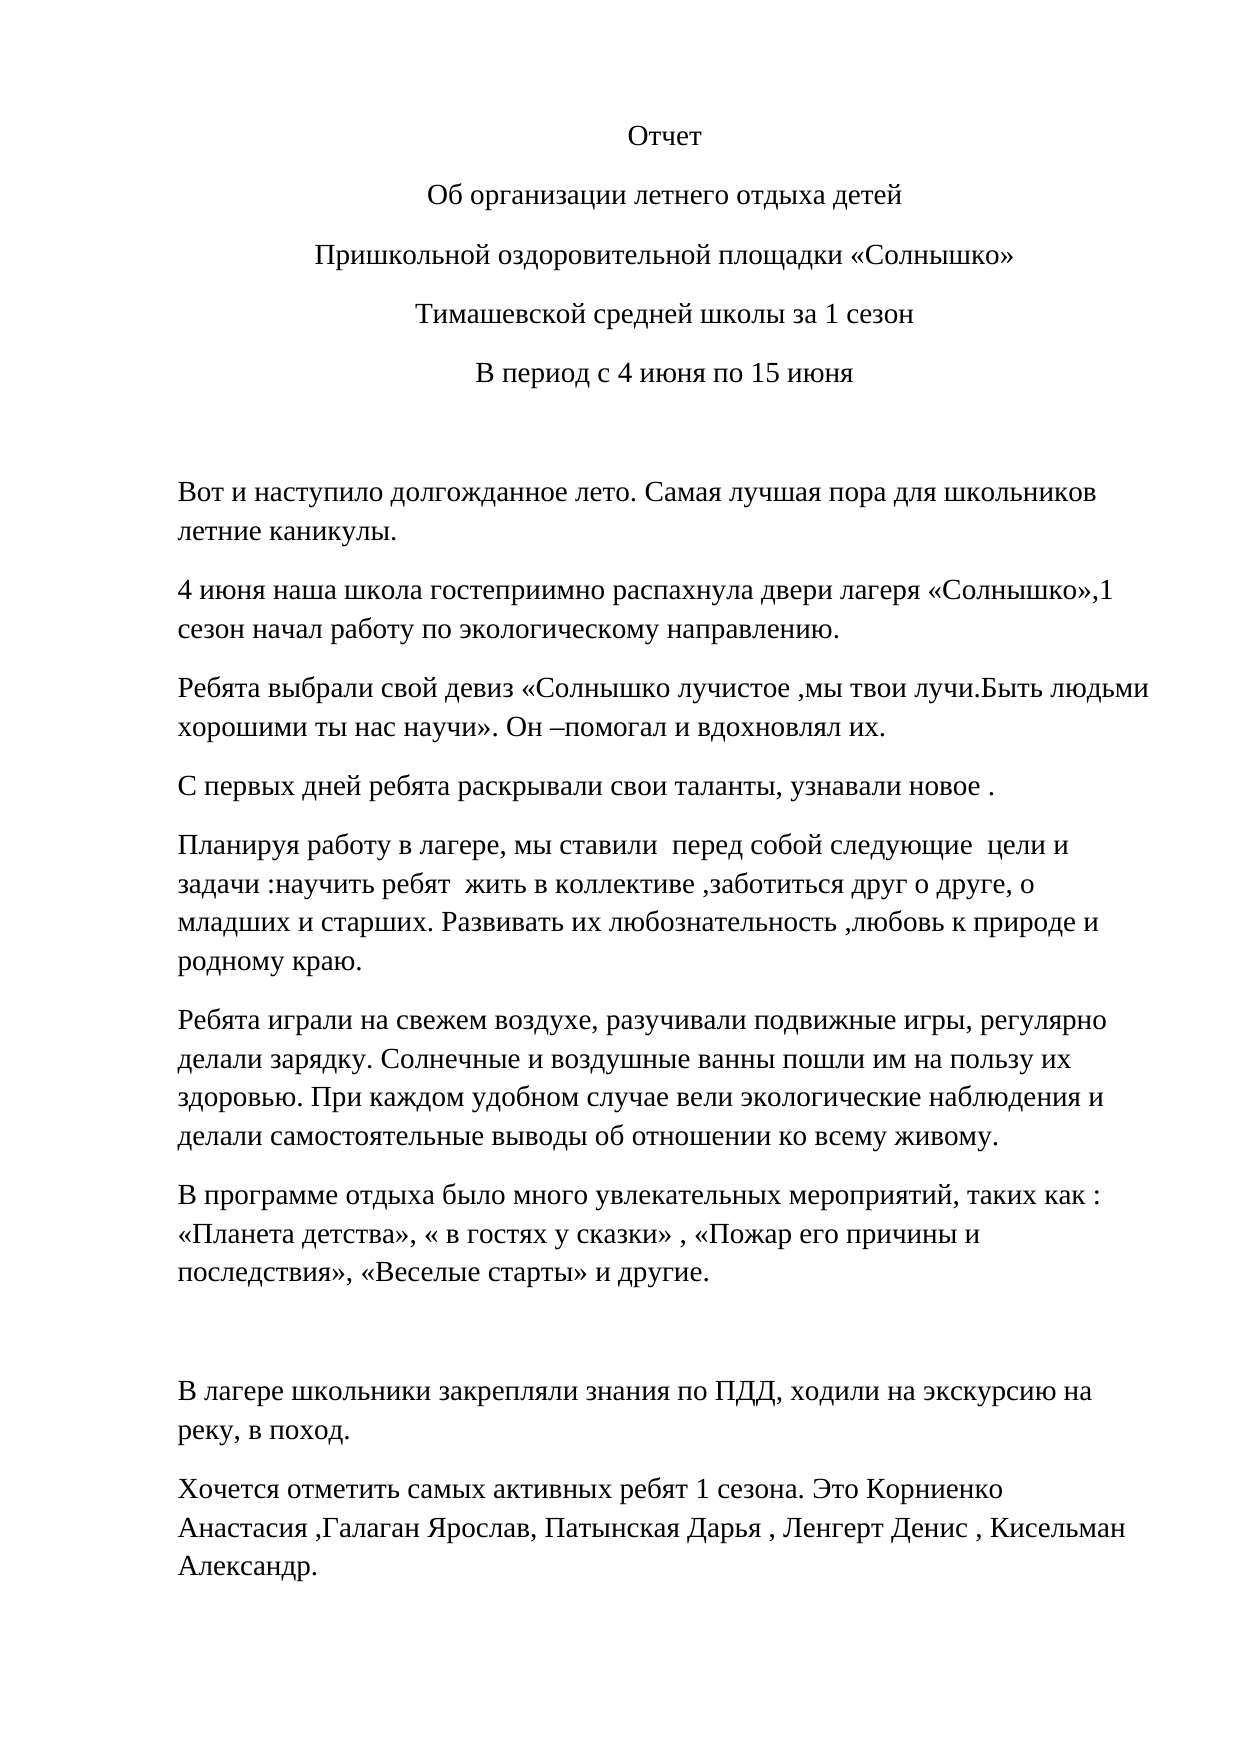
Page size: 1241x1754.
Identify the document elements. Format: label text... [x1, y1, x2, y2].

text 4 июня наша школа гостеприимно распахнула двери лагеря «Солнышко»,1 сезон начал работу по экологическому направлению. [177, 572, 1152, 644]
text Пришкольной оздоровительной площадки «Солнышко» [177, 237, 1152, 270]
text Хочется отметить самых активных ребят 1 сезона. Это Корниенко Анастасия ,Галаган Ярослав, Патынская Дарья , Ленгерт Денис , Кисельман Александр. [177, 1471, 1152, 1582]
text В лагере школьники закрепляли знания по ПДД, ходили на экскурсию на реку, в поход. [177, 1373, 1152, 1445]
text Ребята играли на свежем воздухе, разучивали подвижные игры, регулярно делали зарядку. Солнечные и воздушные ванны пошли им на пользу их здоровью. При каждом удобном случае вели экологические наблюдения и делали самостоятельные выводы об отношении ко всему живому. [177, 1002, 1152, 1152]
text Тимашевской средней школы за 1 сезон [177, 296, 1152, 330]
text В период с 4 июня по 15 июня [177, 356, 1152, 389]
text С первых дней ребята раскрывали свои таланты, узнавали новое . [177, 768, 1152, 802]
text Планируя работу в лагере, мы ставили перед собой следующие цели и задачи :научить ребят жить в коллективе ,заботиться друг о друге, о младших и старших. Развивать их любознательность ,любовь к природе и родному краю. [177, 827, 1152, 977]
text Ребята выбрали свой девиз «Солнышко лучистое ,мы твои лучи.Быть людьми хорошими ты нас научи». Он –помогал и вдохновлял их. [177, 670, 1152, 742]
text Об организации летнего отдыха детей [177, 177, 1152, 211]
text Вот и наступило долгожданное лето. Самая лучшая пора для школьников летние каникулы. [177, 474, 1152, 546]
text Отчет [177, 118, 1152, 152]
text В программе отдыха было много увлекательных мероприятий, таких как : «Планета детства», « в гостях у сказки» , «Пожар его причины и последствия», «Веселые старты» и другие. [177, 1177, 1152, 1288]
